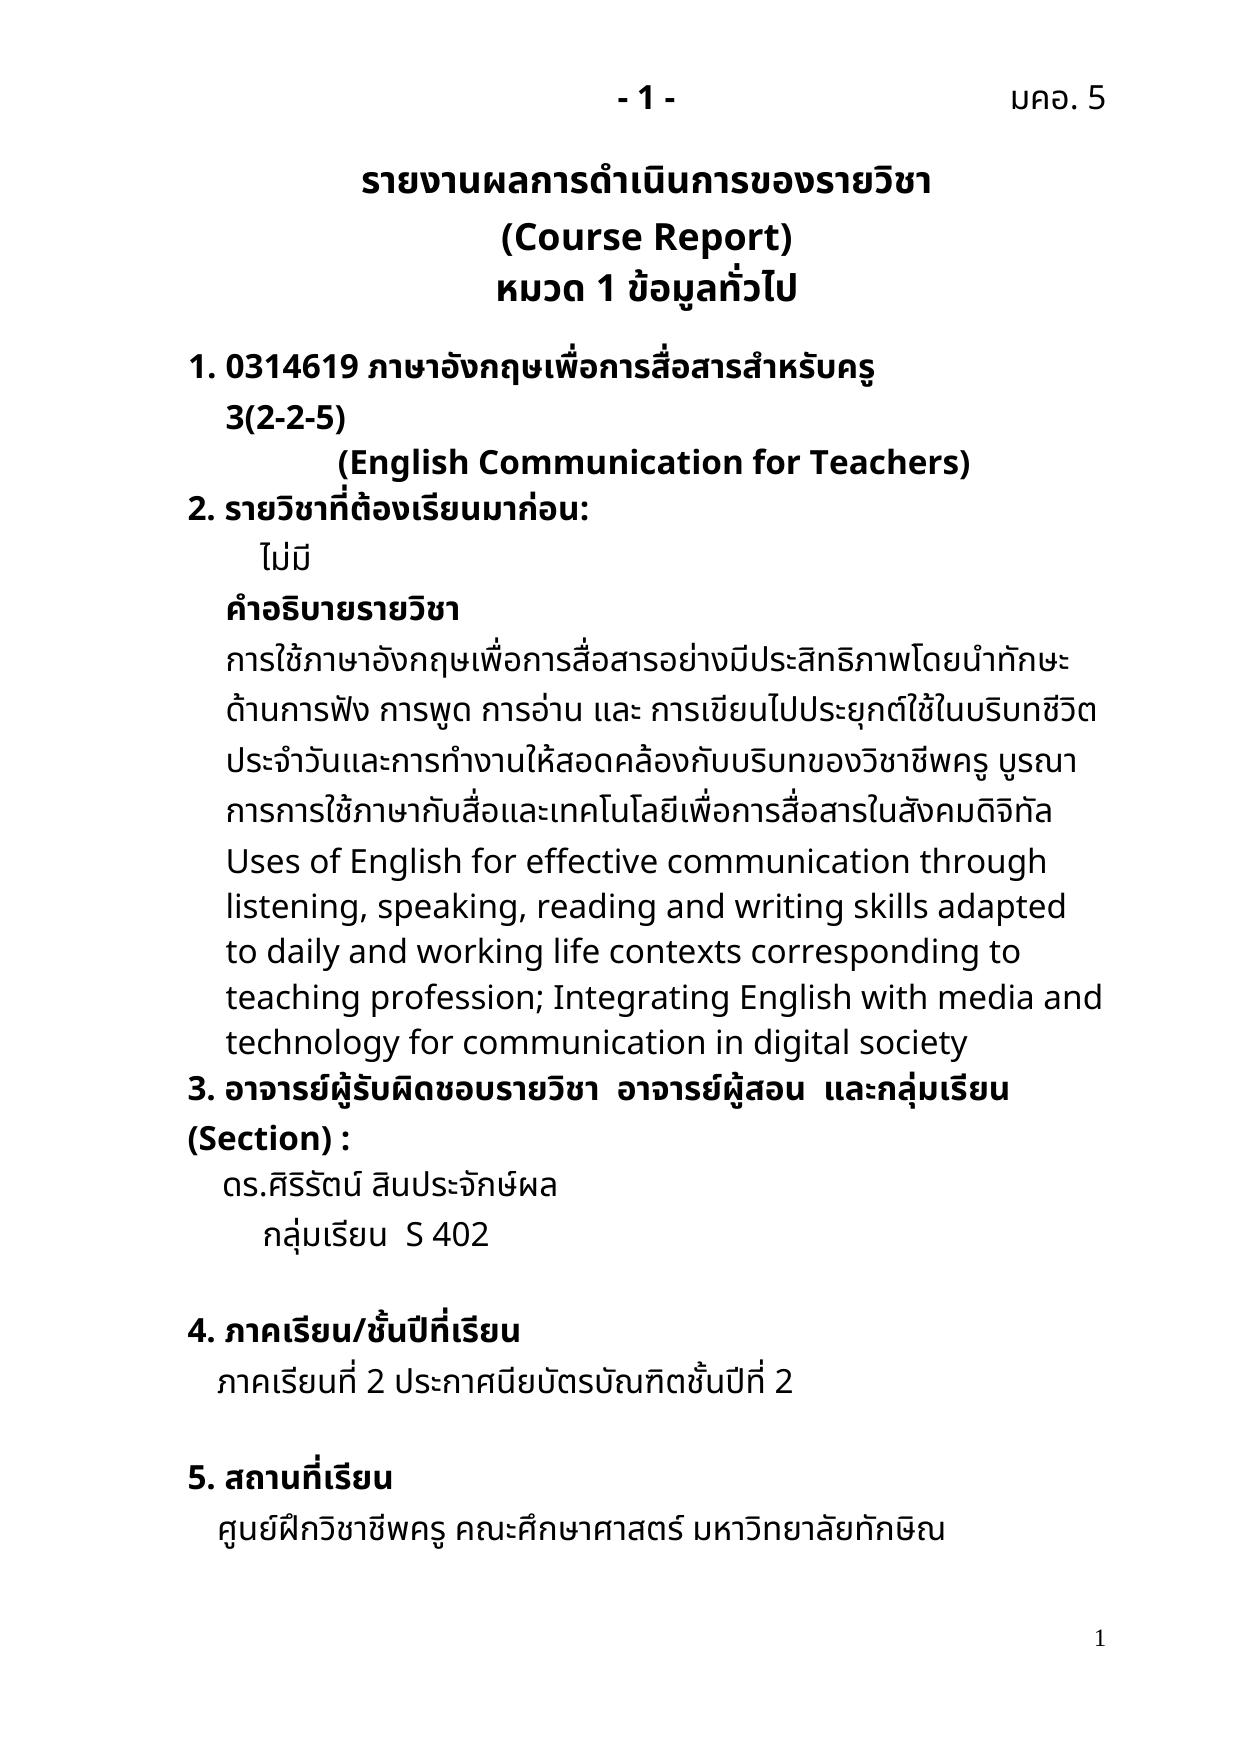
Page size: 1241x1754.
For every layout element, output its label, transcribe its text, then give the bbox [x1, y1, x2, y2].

text คำอธิบายรายวิชา [225, 585, 1106, 636]
text (Course Report) [187, 210, 1106, 261]
text ศูนย์ฝึกวิชาชีพครู คณะศึกษาศาสตร์ มหาวิทยาลัยทักษิณ [217, 1504, 1106, 1555]
text หมวด 1 ข้อมูลทั่วไป [187, 261, 1106, 318]
text 4. ภาคเรียน/ชั้นปีที่เรียน [187, 1307, 1106, 1358]
text การใช้ภาษาอังกฤษเพื่อการสื่อสารอย่างมีประสิทธิภาพโดยนำทักษะด้านการฟัง การพูด การอ่าน และ การเขียนไปประยุกต์ใช้ในบริบทชีวิตประจำวันและการทำงานให้สอดคล้องกับบริบทของวิชาชีพครู บูรณา การการใช้ภาษากับสื่อและเทคโนโลยีเพื่อการสื่อสารในสังคมดิจิทัล [225, 636, 1106, 837]
text ดร.ศิริรัตน์ สินประจักษ์ผล [187, 1161, 1106, 1211]
text 5. สถานที่เรียน [187, 1454, 1106, 1504]
list 0314619 ภาษาอังกฤษเพื่อการสื่อสารสำหรับครู 3(2-2-5) [188, 343, 1106, 439]
text (English Communication for Teachers) [225, 439, 1106, 484]
text ภาคเรียนที่ 2 ประกาศนียบัตรบัณฑิตชั้นปีที่ 2 [217, 1358, 1106, 1408]
text ไม่มี [225, 535, 1106, 585]
text Uses of English for effective communication through listening, speaking, reading and writing skills adapted to daily and working life contexts corresponding to teaching profession; Integrating English with media and technology for communication in digital society [225, 837, 1106, 1064]
title รายงานผลการดำเนินการของรายวิชา [187, 153, 1106, 210]
text กลุ่มเรียน S 402 [187, 1211, 1106, 1262]
text 2. รายวิชาที่ต้องเรียนมาก่อน: [187, 484, 1106, 535]
text 3. อาจารย์ผู้รับผิดชอบรายวิชา อาจารย์ผู้สอน และกลุ่มเรียน (Section) : [187, 1064, 1106, 1161]
